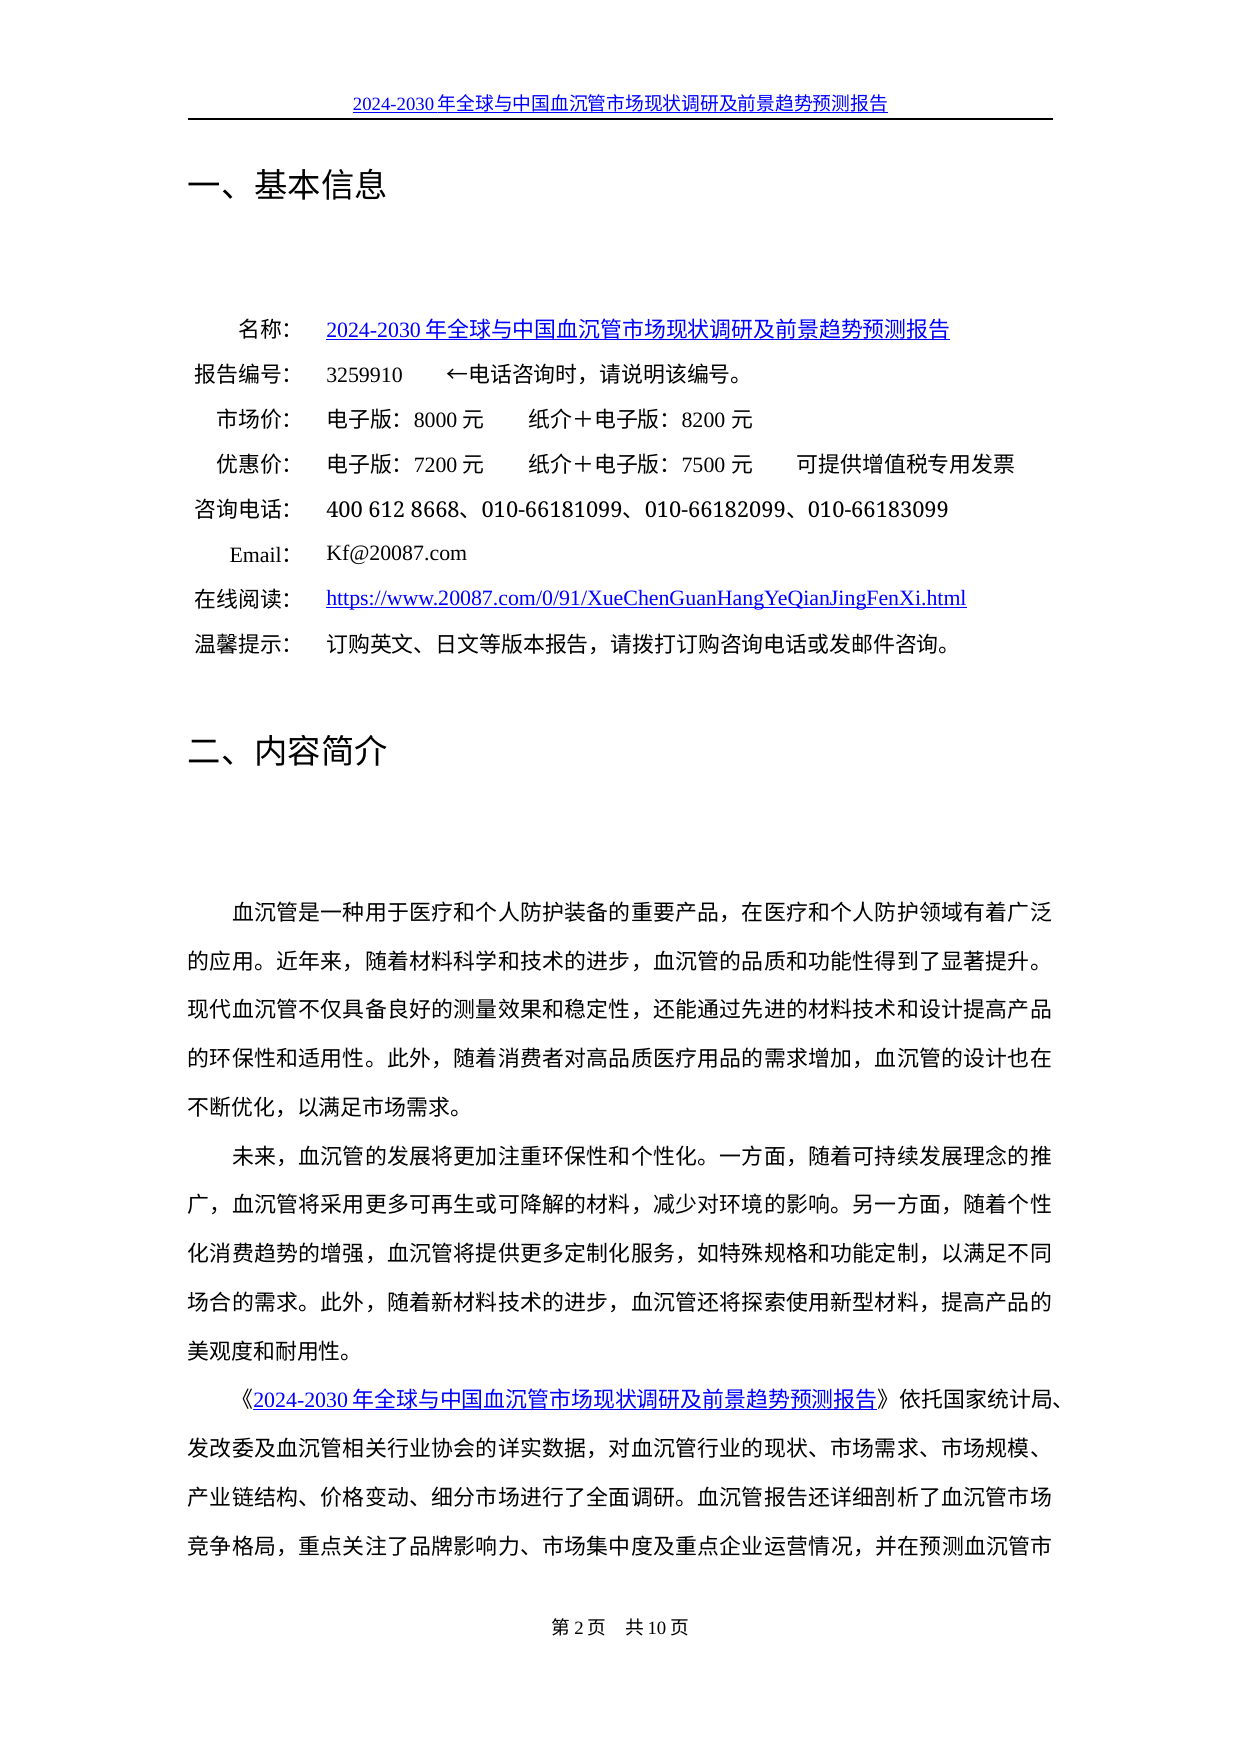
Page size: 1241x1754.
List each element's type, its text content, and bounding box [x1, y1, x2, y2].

title 一、基本信息 [187, 150, 1053, 215]
table_cell 咨询电话： [167, 492, 315, 537]
table_header 2024-2030年全球与中国血沉管市场现状调研及前景趋势预测报告 [315, 312, 1073, 357]
table_cell 电子版：7200 元 纸介＋电子版：7500 元 可提供增值税专用发票 [315, 447, 1073, 492]
title 二、内容简介 [187, 717, 1053, 782]
table_cell 电子版：8000 元 纸介＋电子版：8200 元 [315, 402, 1073, 447]
table_cell 温馨提示： [167, 627, 315, 672]
table_cell [315, 582, 1073, 627]
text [187, 894, 1053, 1561]
table_cell Email： [167, 537, 315, 582]
table_cell 优惠价： [167, 447, 315, 492]
table_cell Kf@20087.com [315, 537, 1073, 582]
table_cell 400 612 8668、010-66181099、010-66182099、010-66183099 [315, 492, 1073, 537]
table_cell 3259910 ←电话咨询时，请说明该编号。 [315, 357, 1073, 402]
table_cell 订购英文、日文等版本报告，请拨打订购咨询电话或发邮件咨询。 [315, 627, 1073, 672]
table_cell 市场价： [167, 402, 315, 447]
table_cell 在线阅读： [167, 582, 315, 627]
table_header 名称： [167, 312, 315, 357]
table_cell 报告编号： [167, 357, 315, 402]
